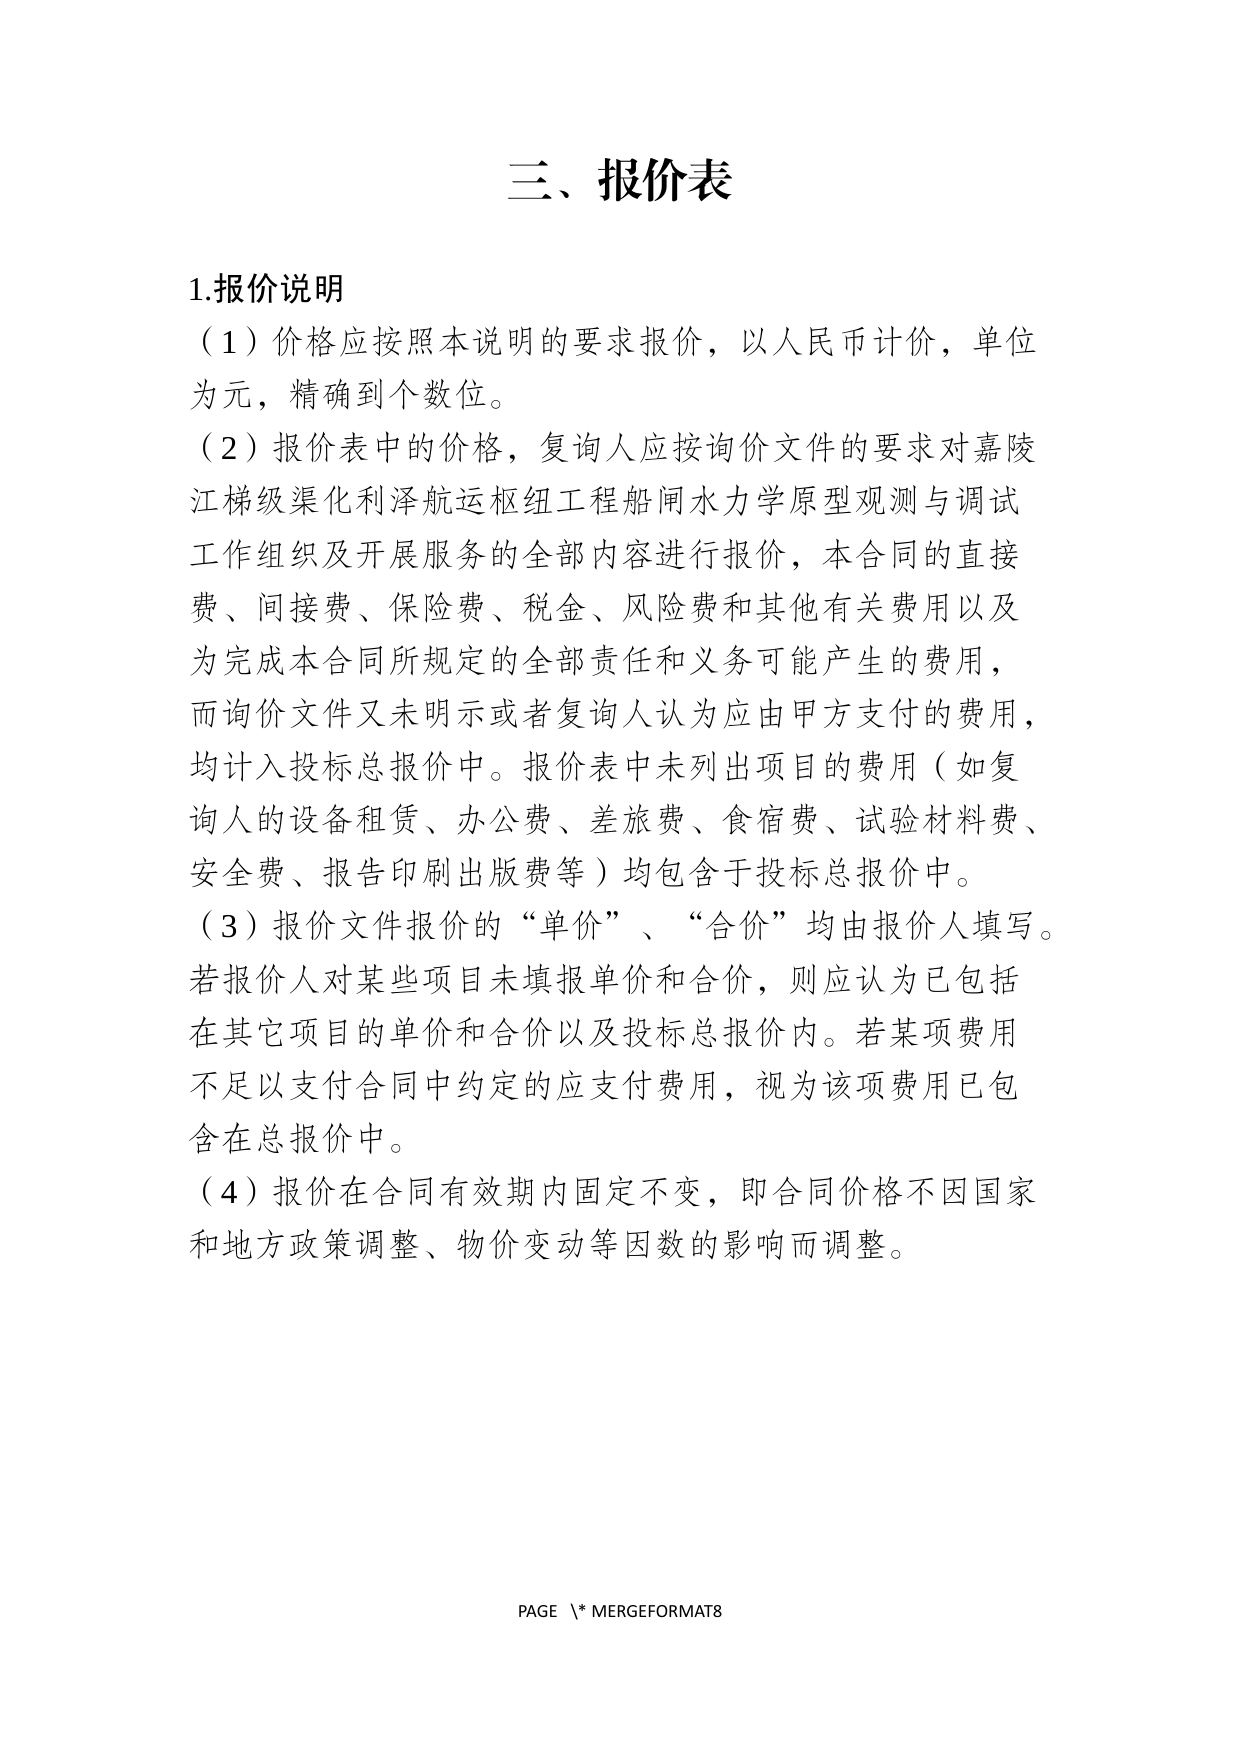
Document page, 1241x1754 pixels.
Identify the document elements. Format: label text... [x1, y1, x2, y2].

text （3）报价文件报价的“单价”、“合价”均由报价人填写。若报价人对某些项目未填报单价和合价，则应认为已包括在其它项目的单价和合价以及投标总报价内。若某项费用不足以支付合同中约定的应支付费用，视为该项费用已包含在总报价中。 [187, 895, 1053, 1161]
text 1.报价说明 [187, 258, 1053, 311]
text （4）报价在合同有效期内固定不变，即合同价格不因国家和地方政策调整、物价变动等因数的影响而调整。 [187, 1161, 1053, 1267]
text （1）价格应按照本说明的要求报价，以人民币计价，单位为元，精确到个数位。 [187, 311, 1053, 417]
text （2）报价表中的价格，复询人应按询价文件的要求对嘉陵江梯级渠化利泽航运枢纽工程船闸水力学原型观测与调试工作组织及开展服务的全部内容进行报价，本合同的直接费、间接费、保险费、税金、风险费和其他有关费用以及为完成本合同所规定的全部责任和义务可能产生的费用，而询价文件又未明示或者复询人认为应由甲方支付的费用，均计入投标总报价中。报价表中未列出项目的费用（如复询人的设备租赁、办公费、差旅费、食宿费、试验材料费、安全费、报告印刷出版费等）均包含于投标总报价中。 [187, 417, 1053, 895]
text 三、报价表 [187, 150, 1053, 208]
